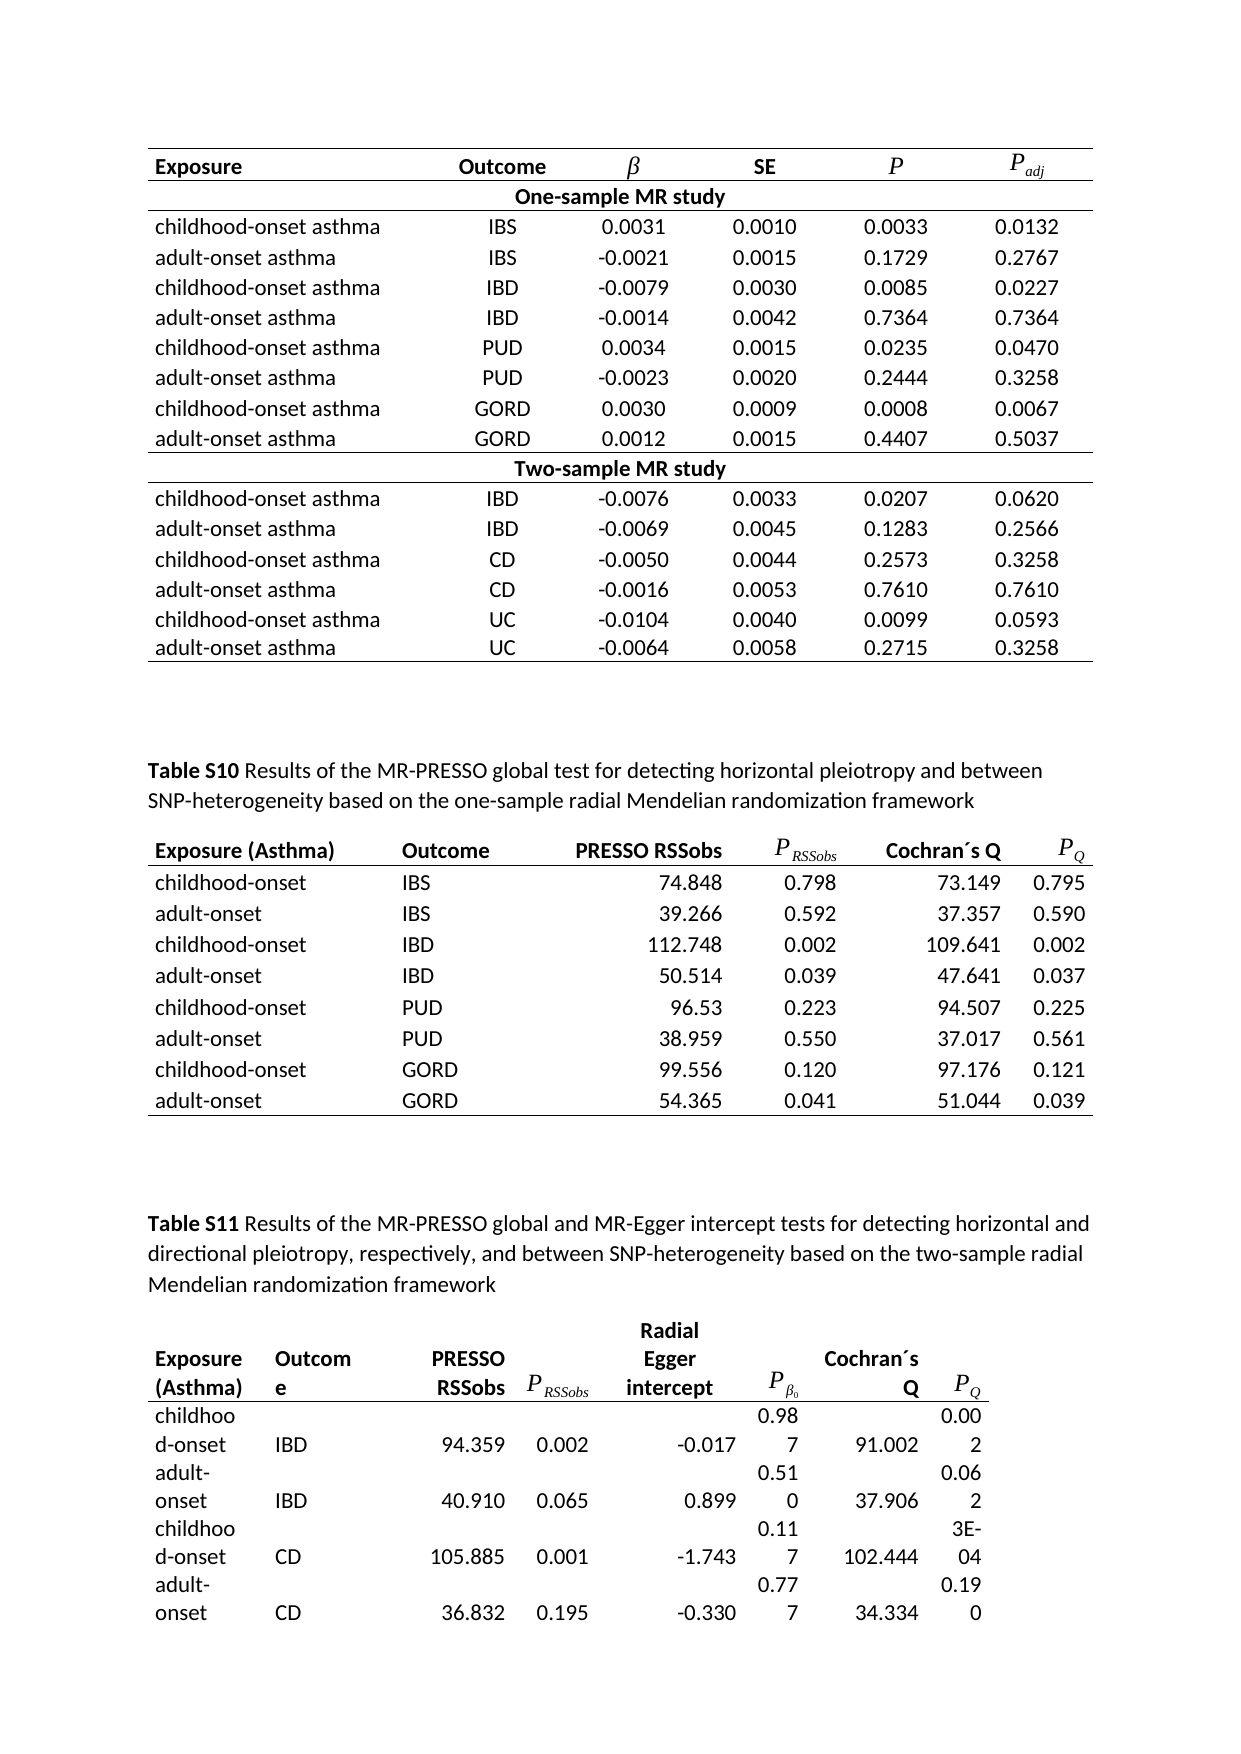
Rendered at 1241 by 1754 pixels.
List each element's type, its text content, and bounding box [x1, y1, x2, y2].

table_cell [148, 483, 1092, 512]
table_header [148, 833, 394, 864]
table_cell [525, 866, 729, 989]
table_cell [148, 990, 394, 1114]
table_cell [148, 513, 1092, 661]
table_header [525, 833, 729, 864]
text Table S10 Results of the MR-PRESSO global test for detecting horizontal pleiotropy and between SNP-heterogeneity based on the one-sample radial Mendelian randomization framework [148, 756, 1092, 814]
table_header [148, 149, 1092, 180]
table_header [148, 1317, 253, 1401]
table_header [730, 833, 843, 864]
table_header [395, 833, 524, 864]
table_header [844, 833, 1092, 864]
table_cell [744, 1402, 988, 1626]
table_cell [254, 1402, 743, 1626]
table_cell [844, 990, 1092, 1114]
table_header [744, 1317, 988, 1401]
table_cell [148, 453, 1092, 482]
text Table S11 Results of the MR-PRESSO global and MR-Egger intercept tests for detecting horizontal and directional pleiotropy, respectively, and between SNP-heterogeneity based on the two-sample radial Mendelian randomization framework [148, 1209, 1092, 1298]
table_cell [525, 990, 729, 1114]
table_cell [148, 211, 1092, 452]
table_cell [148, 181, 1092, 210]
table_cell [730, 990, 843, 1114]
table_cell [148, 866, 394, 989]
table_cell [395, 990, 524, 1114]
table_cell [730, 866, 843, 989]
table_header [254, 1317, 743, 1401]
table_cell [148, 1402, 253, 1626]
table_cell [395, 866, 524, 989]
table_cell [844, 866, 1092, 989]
